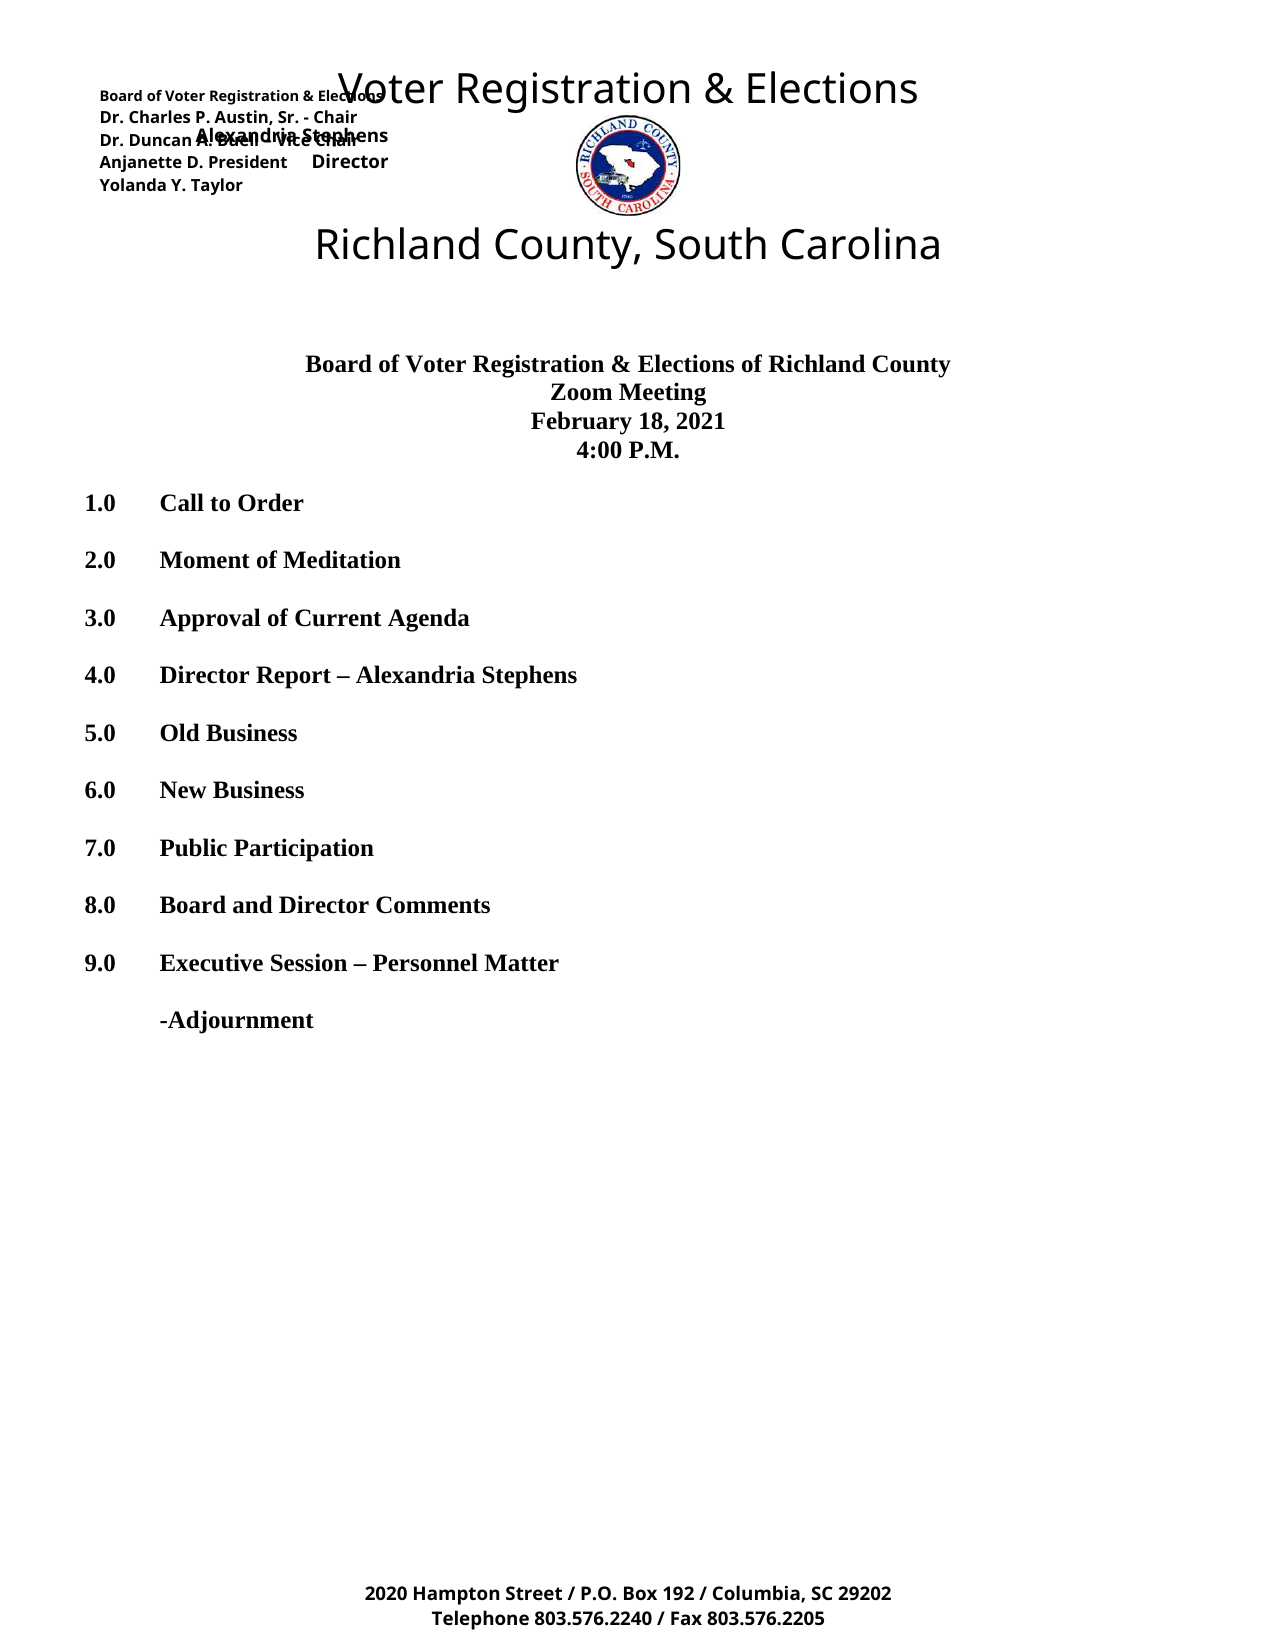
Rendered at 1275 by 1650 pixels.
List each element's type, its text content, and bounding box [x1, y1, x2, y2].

list Moment of Meditation [84, 545, 1172, 574]
text February 18, 2021 [84, 406, 1172, 435]
text Board of Voter Registration & Elections of Richland County [84, 349, 1172, 377]
list Public Participation [84, 833, 1172, 861]
list Old Business [84, 718, 1172, 746]
list New Business [84, 775, 1172, 804]
list -Adjournment [159, 1005, 1172, 1034]
list Director Report – Alexandria Stephens [84, 660, 1172, 689]
list Executive Session – Personnel Matter [84, 948, 1172, 976]
picture [575, 115, 681, 216]
list Call to Order [84, 488, 1172, 516]
list Board and Director Comments [84, 890, 1172, 919]
list Approval of Current Agenda [84, 603, 1172, 631]
text 4:00 P.M. [84, 435, 1172, 464]
text Zoom Meeting [84, 377, 1172, 406]
